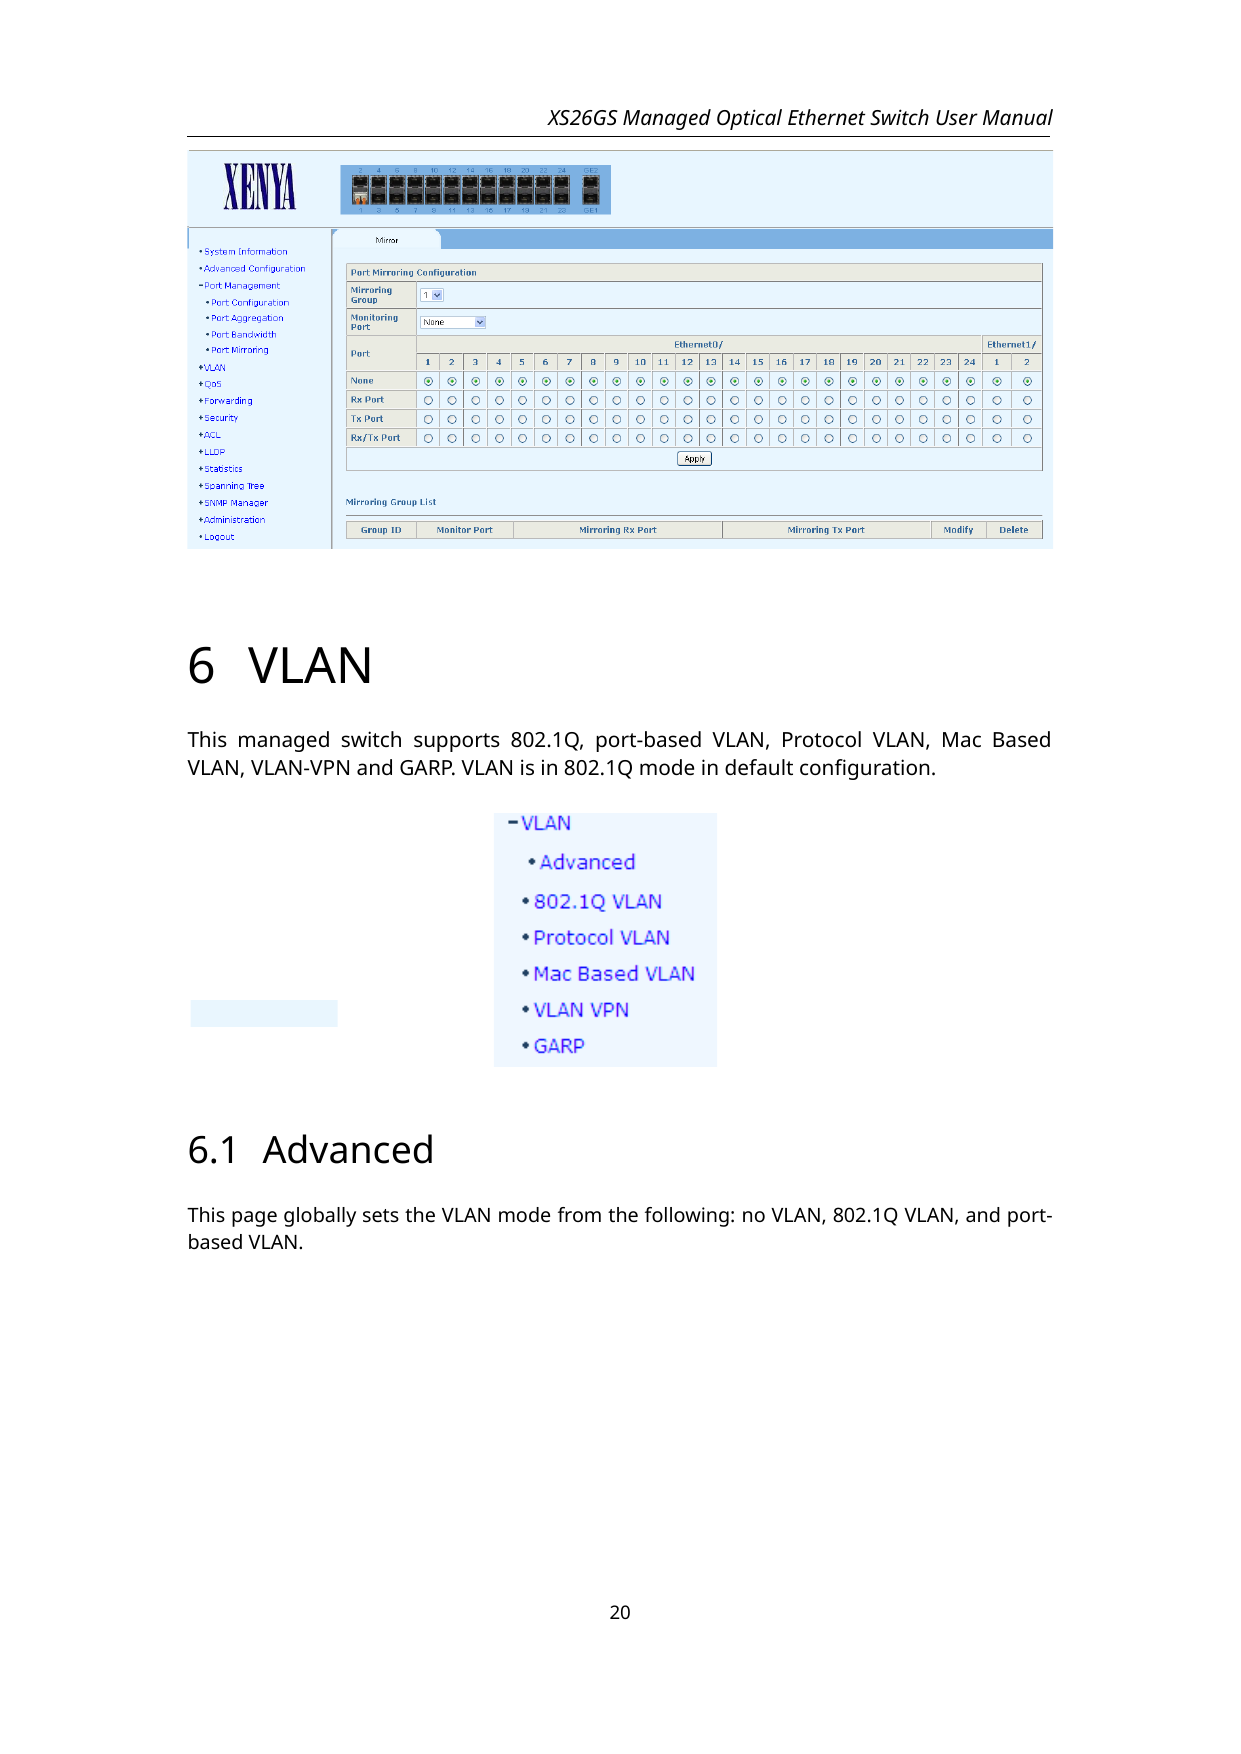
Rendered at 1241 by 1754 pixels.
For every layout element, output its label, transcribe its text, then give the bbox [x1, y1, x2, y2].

subtitle Advanced [187, 1123, 1053, 1174]
text This page globally sets the VLAN mode from the following: no VLAN, 802.1Q VLAN, and port-based VLAN. [187, 1201, 1053, 1255]
picture [190, 1000, 338, 1027]
picture [187, 150, 1054, 549]
text This managed switch supports 802.1Q, port-based VLAN, Protocol VLAN, Mac Based VLAN, VLAN-VPN and GARP. VLAN is in 802.1Q mode in default configuration. [187, 725, 1053, 782]
subtitle VLAN [187, 630, 1053, 698]
